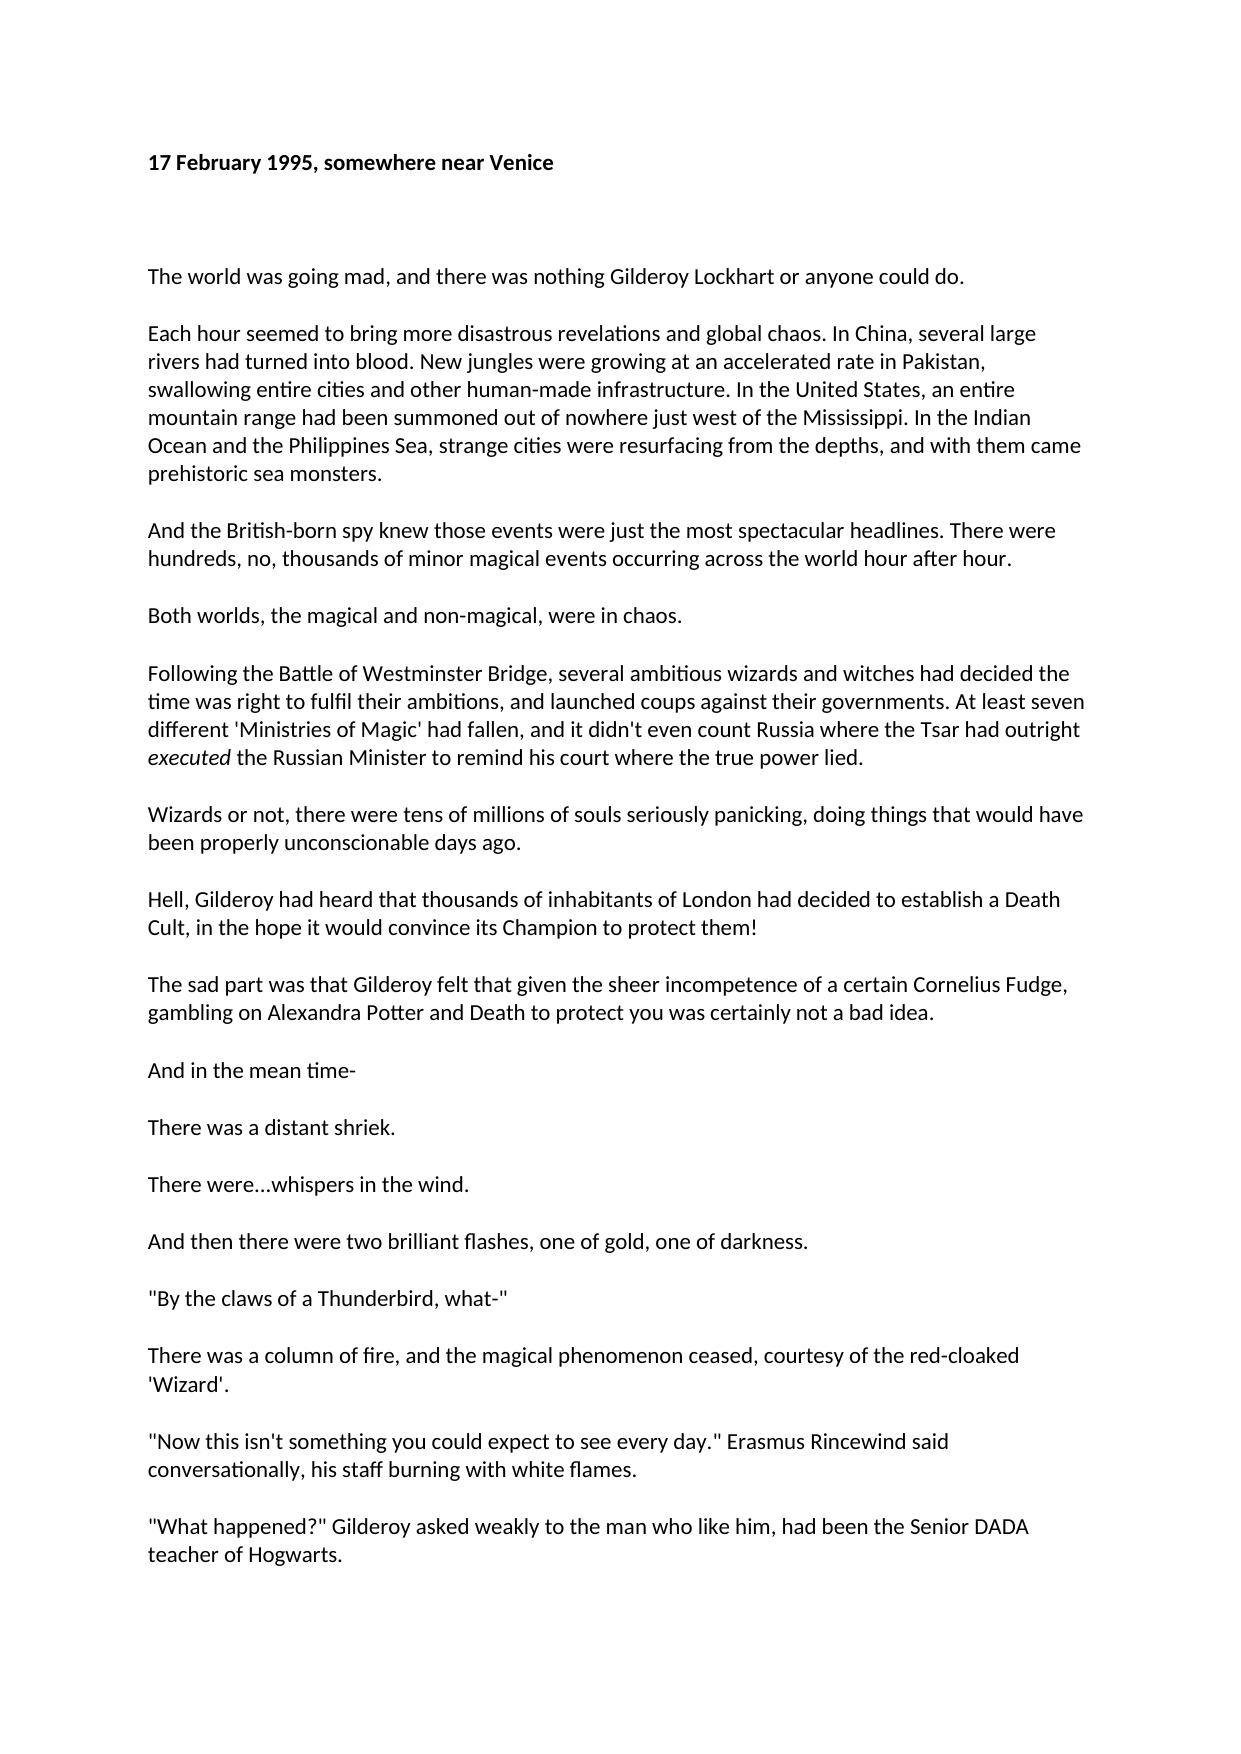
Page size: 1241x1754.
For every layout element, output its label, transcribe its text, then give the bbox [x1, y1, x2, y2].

text And the British-born spy knew those events were just the most spectacular headlines. There were hundreds, no, thousands of minor magical events occurring across the world hour after hour. [148, 516, 1093, 572]
text "What happened?" Gilderoy asked weakly to the man who like him, had been the Senior DADA teacher of Hogwarts. [148, 1512, 1093, 1568]
text 17 February 1995, somewhere near Venice [148, 148, 1093, 176]
text Each hour seemed to bring more disastrous revelations and global chaos. In China, several large rivers had turned into blood. New jungles were growing at an accelerated rate in Pakistan, swallowing entire cities and other human-made infrastructure. In the United States, an entire mountain range had been summoned out of nowhere just west of the Mississippi. In the Indian Ocean and the Philippines Sea, strange cities were resurfacing from the depths, and with them came prehistoric sea monsters. [148, 319, 1093, 487]
text There were...whispers in the wind. [148, 1170, 1093, 1198]
text "By the claws of a Thunderbird, what-" [148, 1284, 1093, 1312]
text Hell, Gilderoy had heard that thousands of inhabitants of London had decided to establish a Death Cult, in the hope it would convince its Champion to protect them! [148, 885, 1093, 941]
text There was a distant shriek. [148, 1113, 1093, 1141]
text The sad part was that Gilderoy felt that given the sheer incompetence of a certain Cornelius Fudge, gambling on Alexandra Potter and Death to protect you was certainly not a bad idea. [148, 971, 1093, 1027]
text Wizards or not, there were tens of millions of souls seriously panicking, doing things that would have been properly unconscionable days ago. [148, 800, 1093, 856]
text Following the Battle of Westminster Bridge, several ambitious wizards and witches had decided the time was right to fulfil their ambitions, and launched coups against their governments. At least seven different 'Ministries of Magic' had fallen, and it didn't even count Russia where the Tsar had outright executed the Russian Minister to remind his court where the true power lied. [148, 659, 1093, 771]
text The world was going mad, and there was nothing Gilderoy Lockhart or anyone could do. [148, 262, 1093, 290]
text There was a column of fire, and the magical phenomenon ceased, courtesy of the red-cloaked 'Wizard'. [148, 1342, 1093, 1398]
text "Now this isn't something you could expect to see every day." Erasmus Rincewind said conversationally, his staff burning with white flames. [148, 1427, 1093, 1483]
text And then there were two brilliant flashes, one of gold, one of darkness. [148, 1227, 1093, 1255]
text Both worlds, the magical and non-magical, were in chaos. [148, 602, 1093, 630]
text And in the mean time- [148, 1056, 1093, 1084]
